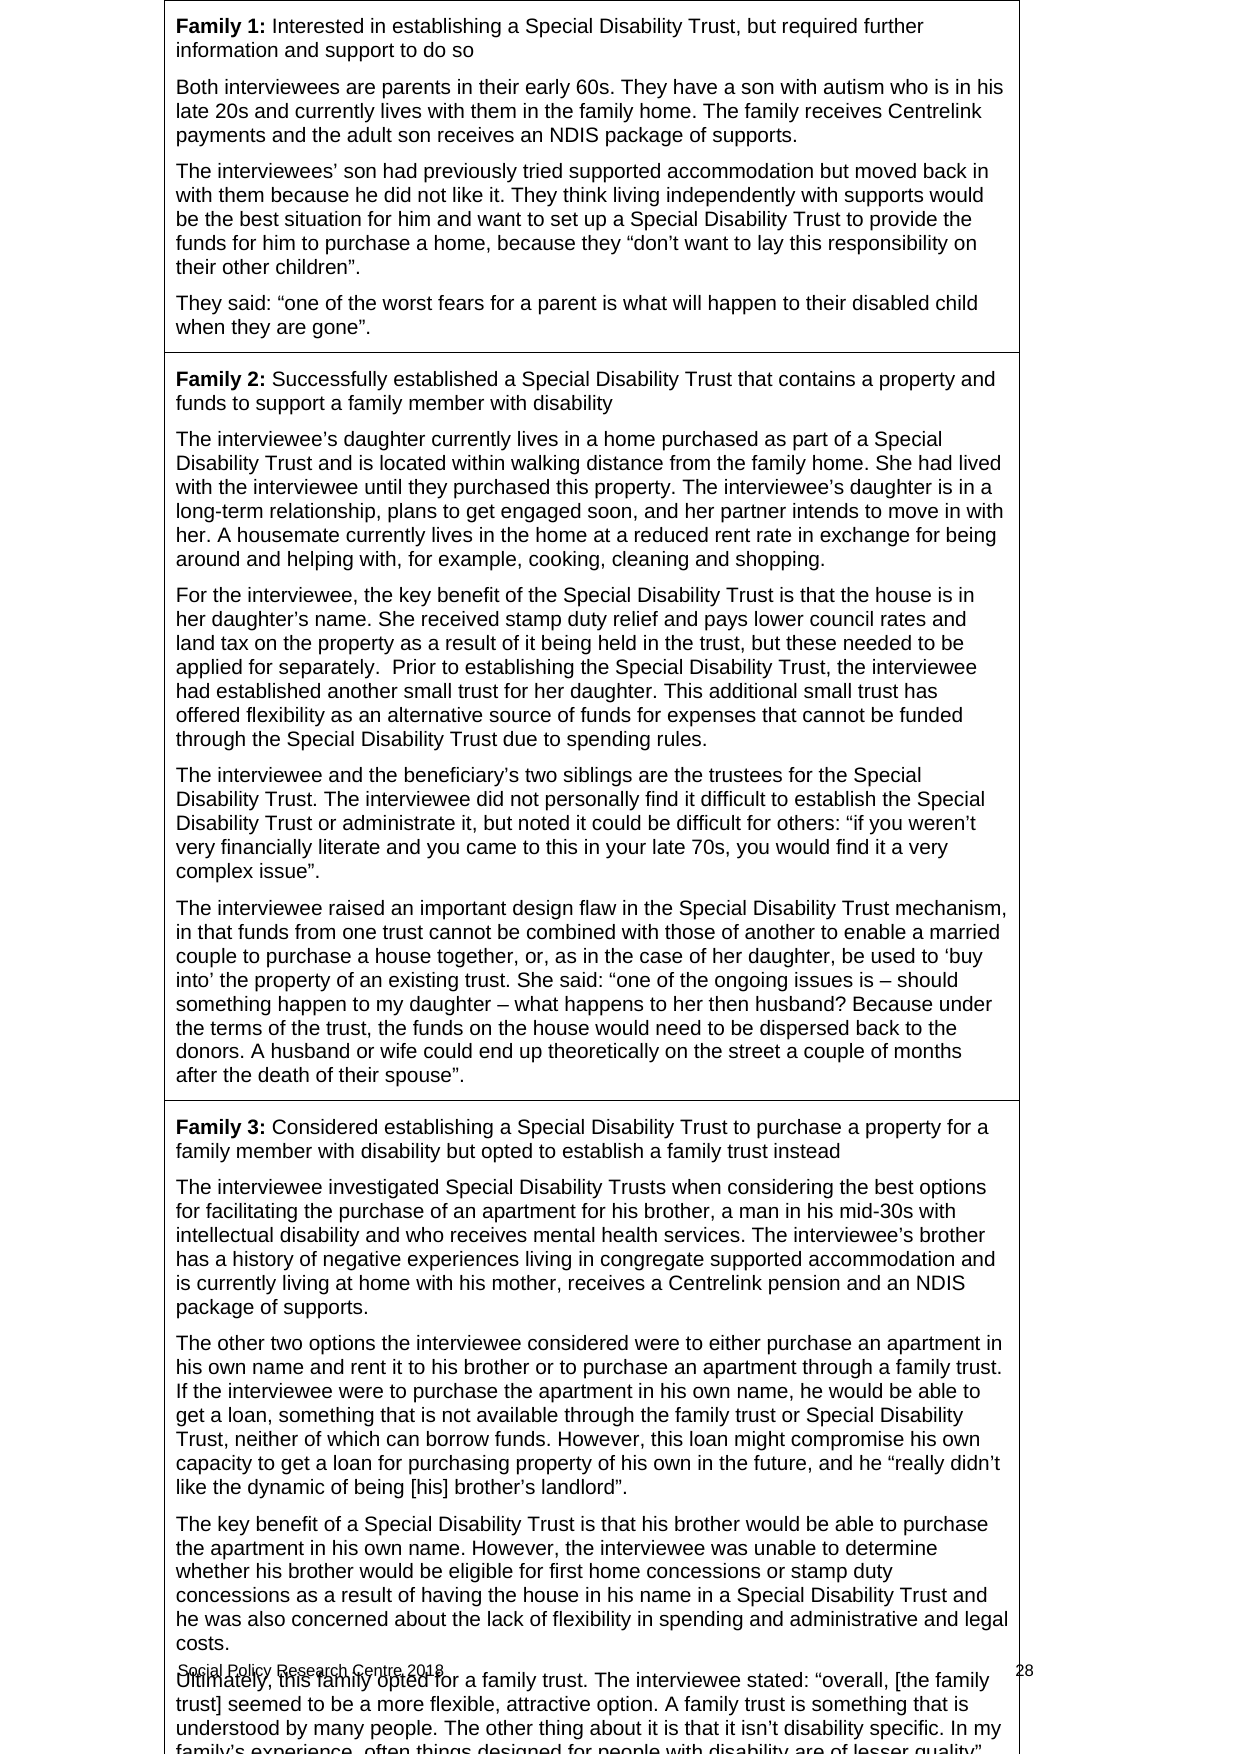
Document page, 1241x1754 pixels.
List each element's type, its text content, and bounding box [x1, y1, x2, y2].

table_header Family 1: Interested in establishing a Special Disability Trust, but required further information and support to do so Both interviewees are parents in their early 60s. They have a son with autism who is in his late 20s and currently lives with them in the family home. The family receives Centrelink payments and the adult son receives an NDIS package of supports. The interviewees’ son had previously tried supported accommodation but moved back in with them because he did not like it. They think living independently with supports would be the best situation for him and want to set up a Special Disability Trust to provide the funds for him to purchase a home, because they “don’t want to lay this responsibility on their other children”. They said: “one of the worst fears for a parent is what will happen to their disabled child when they are gone”. [165, 1, 1019, 352]
table_cell Family 3: Considered establishing a Special Disability Trust to purchase a property for a family member with disability but opted to establish a family trust instead The interviewee investigated Special Disability Trusts when considering the best options for facilitating the purchase of an apartment for his brother, a man in his mid-30s with intellectual disability and who receives mental health services. The interviewee’s brother has a history of negative experiences living in congregate supported accommodation and is currently living at home with his mother, receives a Centrelink pension and an NDIS package of supports. The other two options the interviewee considered were to either purchase an apartment in his own name and rent it to his brother or to purchase an apartment through a family trust. If the interviewee were to purchase the apartment in his own name, he would be able to get a loan, something that is not available through the family trust or Special Disability Trust, neither of which can borrow funds. However, this loan might compromise his own capacity to get a loan for purchasing property of his own in the future, and he “really didn’t like the dynamic of being [his] brother’s landlord”. The key benefit of a Special Disability Trust is that his brother would be able to purchase the apartment in his own name. However, the interviewee was unable to determine whether his brother would be eligible for first home concessions or stamp duty concessions as a result of having the house in his name in a Special Disability Trust and he was also concerned about the lack of flexibility in spending and administrative and legal costs. Ultimately, this family opted for a family trust. The interviewee stated: “overall, [the family trust] seemed to be a more flexible, attractive option. A family trust is something that is understood by many people. The other thing about it is that it isn’t disability specific. In my family’s experience, often things designed for people with disability are of lesser quality”. [165, 1101, 1019, 1754]
table_cell Family 2: Successfully established a Special Disability Trust that contains a property and funds to support a family member with disability The interviewee’s daughter currently lives in a home purchased as part of a Special Disability Trust and is located within walking distance from the family home. She had lived with the interviewee until they purchased this property. The interviewee’s daughter is in a long-term relationship, plans to get engaged soon, and her partner intends to move in with her. A housemate currently lives in the home at a reduced rent rate in exchange for being around and helping with, for example, cooking, cleaning and shopping. For the interviewee, the key benefit of the Special Disability Trust is that the house is in her daughter’s name. She received stamp duty relief and pays lower council rates and land tax on the property as a result of it being held in the trust, but these needed to be applied for separately. Prior to establishing the Special Disability Trust, the interviewee had established another small trust for her daughter. This additional small trust has offered flexibility as an alternative source of funds for expenses that cannot be funded through the Special Disability Trust due to spending rules. The interviewee and the beneficiary’s two siblings are the trustees for the Special Disability Trust. The interviewee did not personally find it difficult to establish the Special Disability Trust or administrate it, but noted it could be difficult for others: “if you weren’t very financially literate and you came to this in your late 70s, you would find it a very complex issue”. The interviewee raised an important design flaw in the Special Disability Trust mechanism, in that funds from one trust cannot be combined with those of another to enable a married couple to purchase a house together, or, as in the case of her daughter, be used to ‘buy into’ the property of an existing trust. She said: “one of the ongoing issues is – should something happen to my daughter – what happens to her then husband? Because under the terms of the trust, the funds on the house would need to be dispersed back to the donors. A husband or wife could end up theoretically on the street a couple of months after the death of their spouse”. [165, 353, 1019, 1100]
